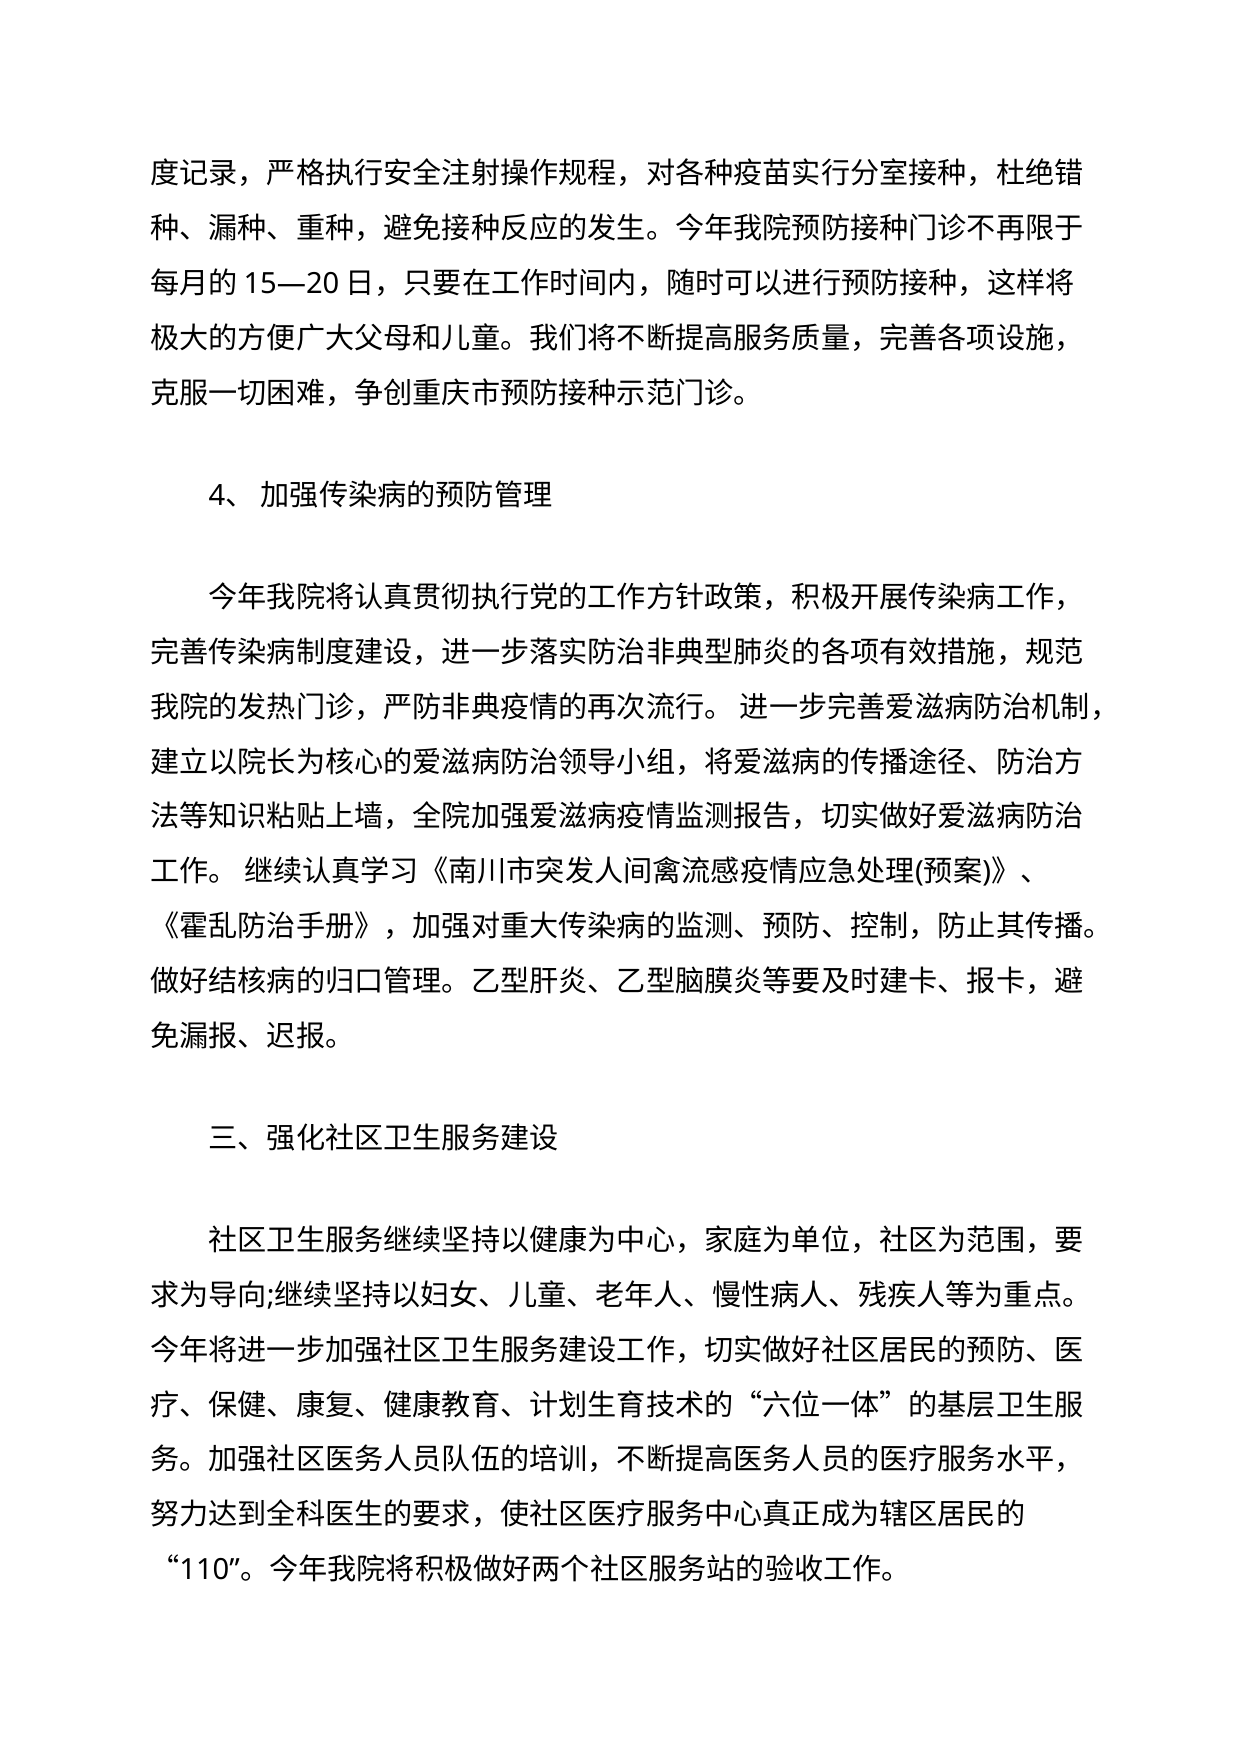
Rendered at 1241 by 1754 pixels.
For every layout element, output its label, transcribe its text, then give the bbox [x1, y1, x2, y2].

text 三、强化社区卫生服务建设 [150, 1114, 1090, 1157]
text 社区卫生服务继续坚持以健康为中心，家庭为单位，社区为范围，要求为导向;继续坚持以妇女、儿童、老年人、慢性病人、残疾人等为重点。今年将进一步加强社区卫生服务建设工作，切实做好社区居民的预防、医疗、保健、康复、健康教育、计划生育技术的“六位一体”的基层卫生服务。加强社区医务人员队伍的培训，不断提高医务人员的医疗服务水平，努力达到全科医生的要求，使社区医疗服务中心真正成为辖区居民的“110”。今年我院将积极做好两个社区服务站的验收工作。 [150, 1216, 1090, 1588]
text 今年我院将认真贯彻执行党的工作方针政策，积极开展传染病工作，完善传染病制度建设，进一步落实防治非典型肺炎的各项有效措施，规范我院的发热门诊，严防非典疫情的再次流行。 进一步完善爱滋病防治机制，建立以院长为核心的爱滋病防治领导小组，将爱滋病的传播途径、防治方法等知识粘贴上墙，全院加强爱滋病疫情监测报告，切实做好爱滋病防治工作。 继续认真学习《南川市突发人间禽流感疫情应急处理(预案)》、《霍乱防治手册》，加强对重大传染病的监测、预防、控制，防止其传播。做好结核病的归口管理。乙型肝炎、乙型脑膜炎等要及时建卡、报卡，避免漏报、迟报。 [150, 573, 1090, 1055]
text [150, 150, 1090, 412]
text 4、 加强传染病的预防管理 [150, 471, 1090, 514]
